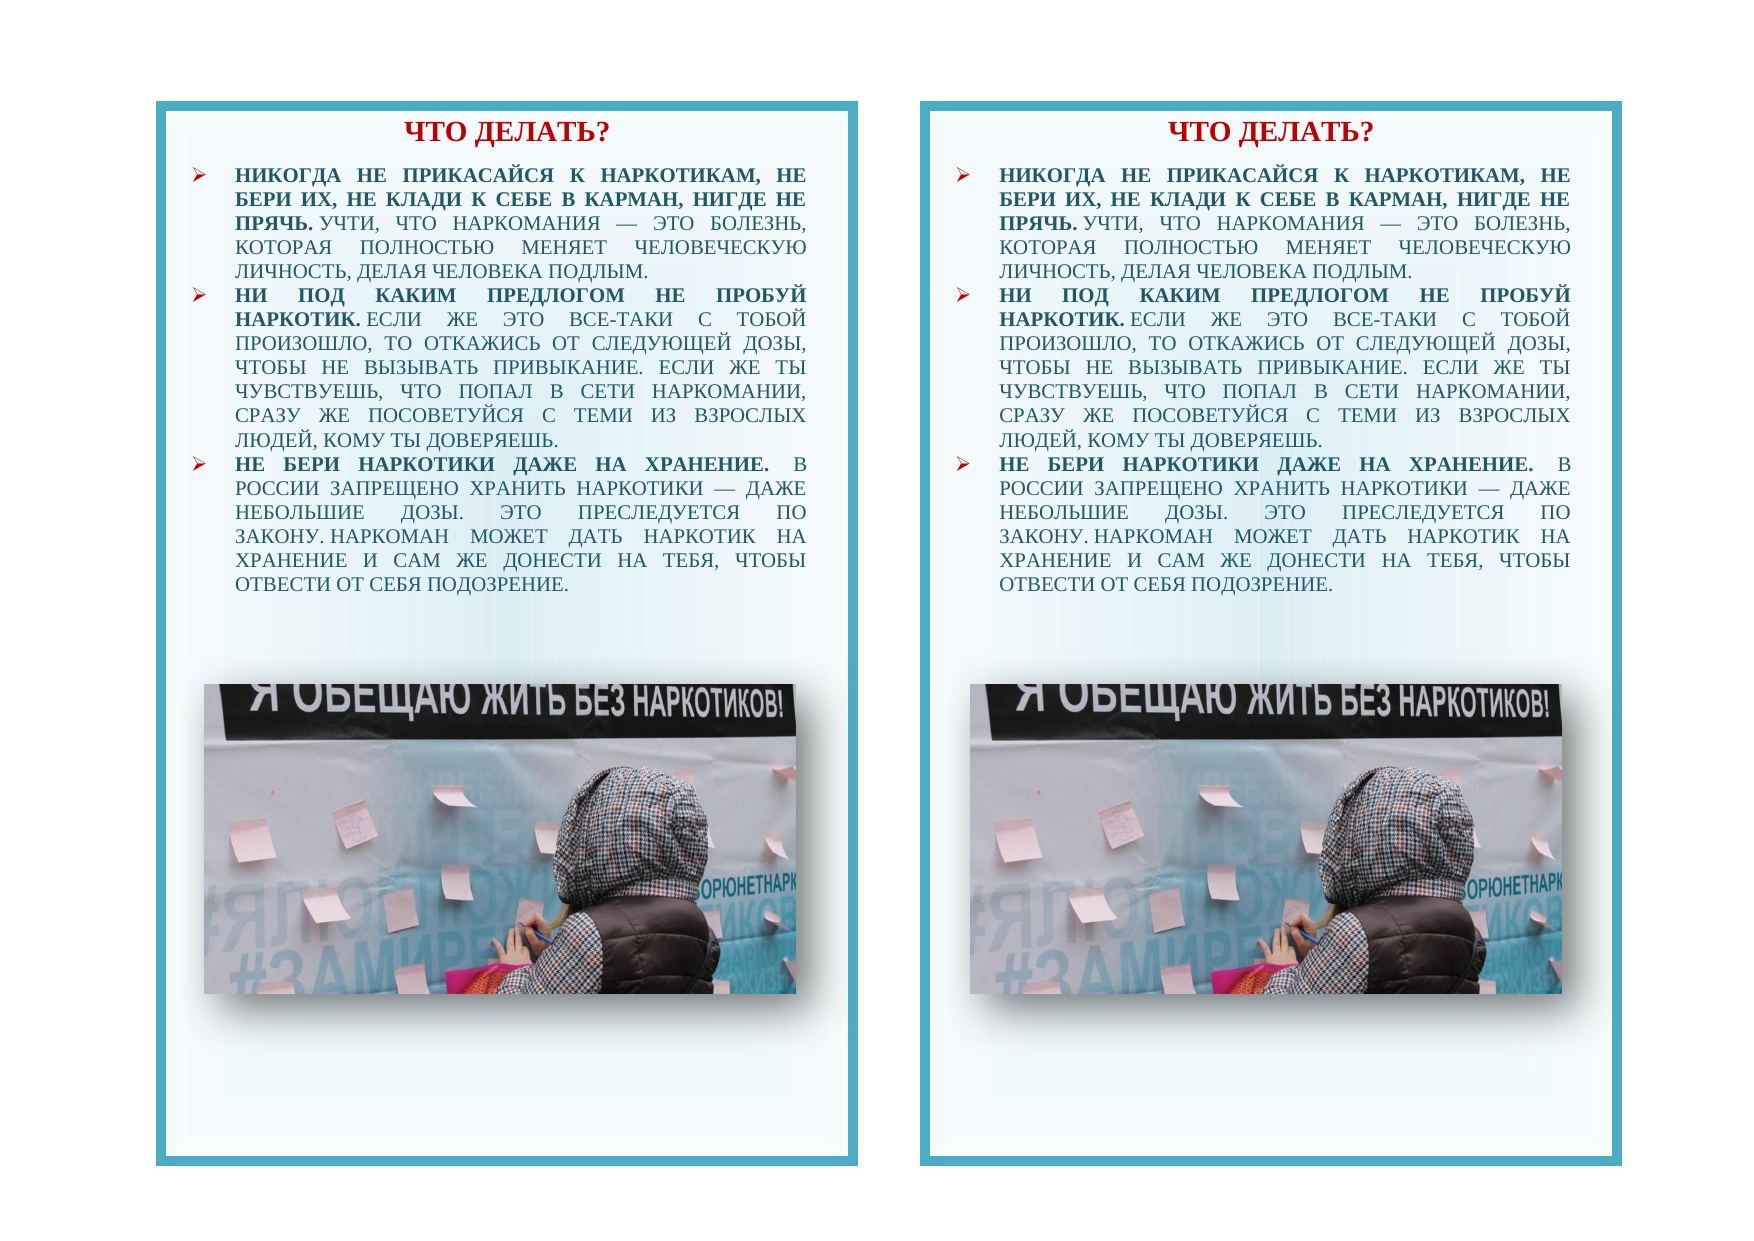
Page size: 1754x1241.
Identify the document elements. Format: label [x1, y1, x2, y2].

picture [204, 684, 796, 994]
picture [970, 684, 1562, 994]
